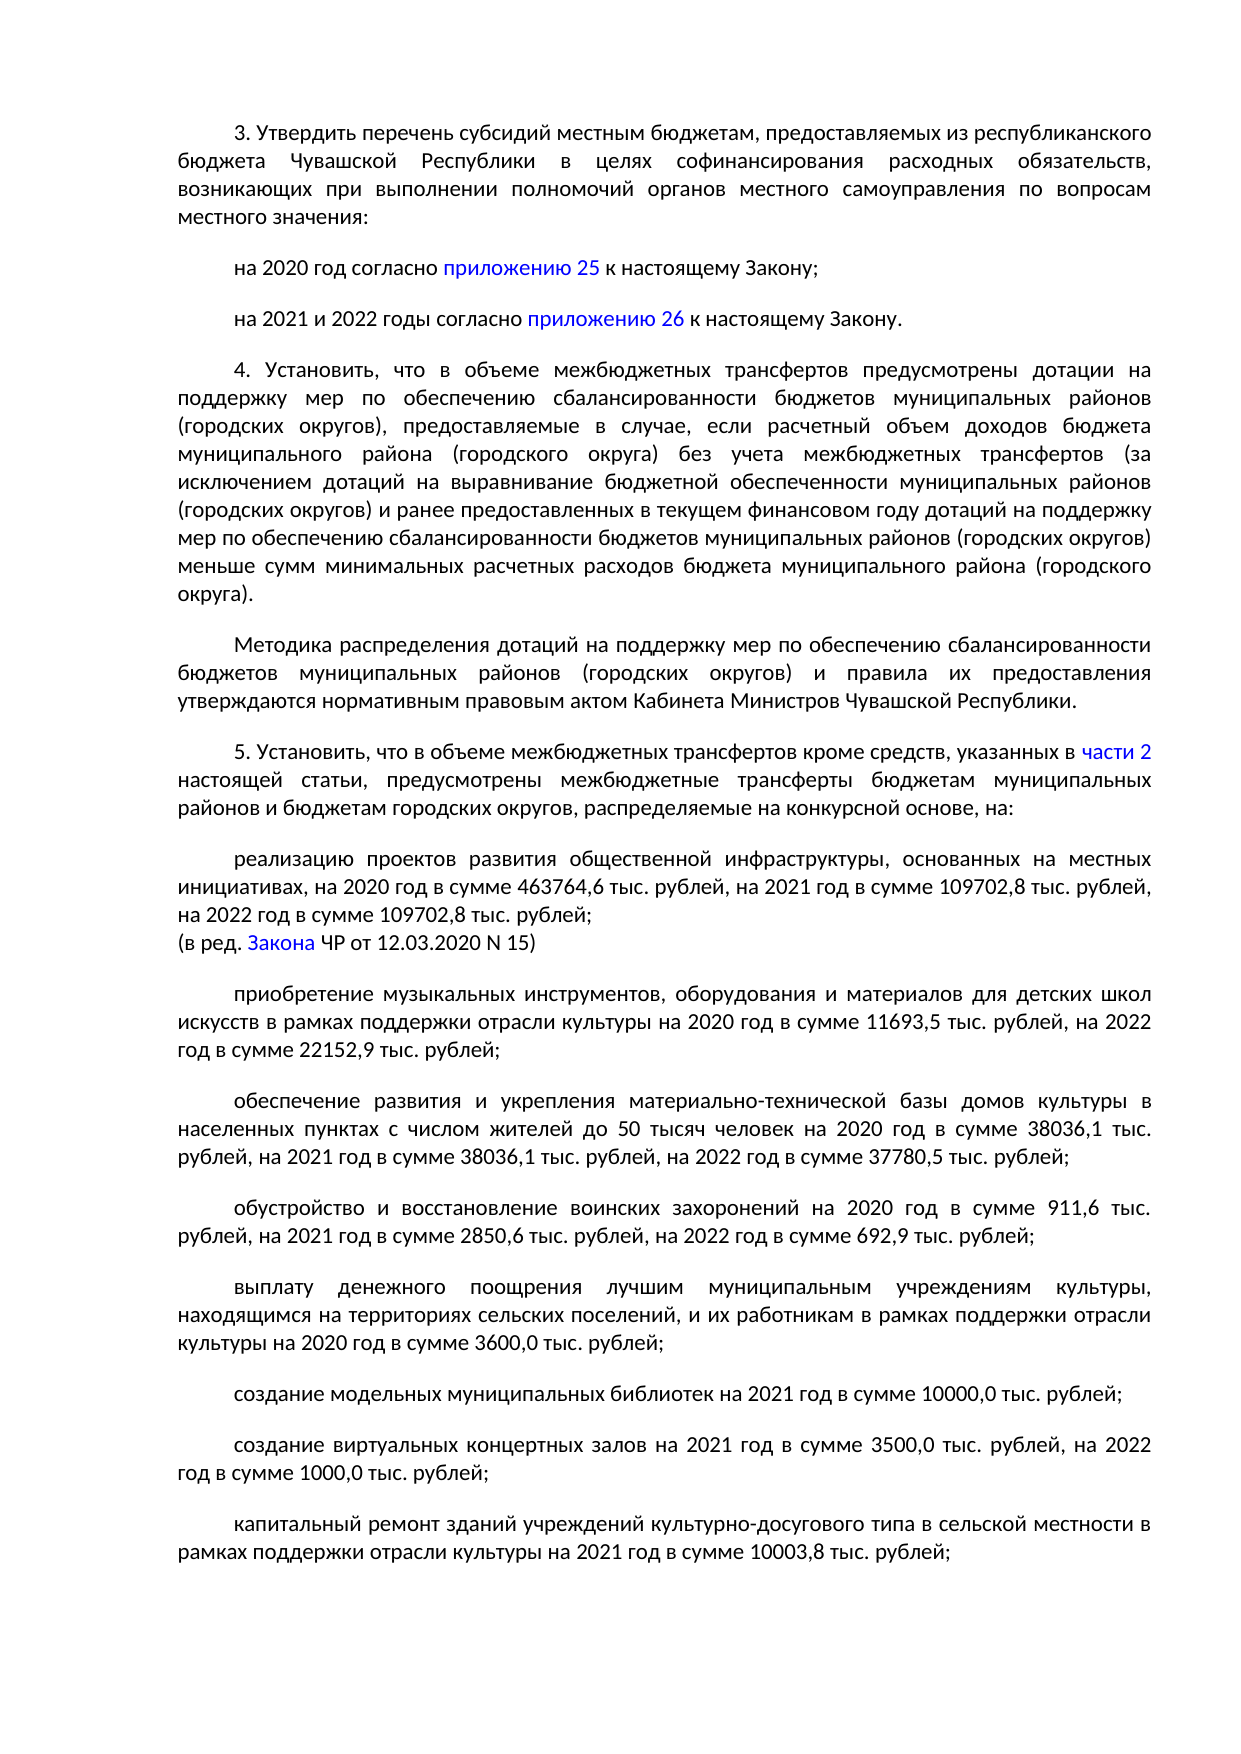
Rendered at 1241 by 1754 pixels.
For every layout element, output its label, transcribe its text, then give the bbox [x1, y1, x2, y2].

text (в ред. Закона ЧР от 12.03.2020 N 15) [177, 928, 1152, 956]
text обеспечение развития и укрепления материально-технической базы домов культуры в населенных пунктах с числом жителей до 50 тысяч человек на 2020 год в сумме 38036,1 тыс. рублей, на 2021 год в сумме 38036,1 тыс. рублей, на 2022 год в сумме 37780,5 тыс. рублей; [177, 1086, 1152, 1170]
text на 2020 год согласно приложению 25 к настоящему Закону; [177, 253, 1152, 281]
text на 2021 и 2022 годы согласно приложению 26 к настоящему Закону. [177, 304, 1152, 332]
text 3. Утвердить перечень субсидий местным бюджетам, предоставляемых из республиканского бюджета Чувашской Республики в целях софинансирования расходных обязательств, возникающих при выполнении полномочий органов местного самоуправления по вопросам местного значения: [177, 118, 1152, 230]
text 4. Установить, что в объеме межбюджетных трансфертов предусмотрены дотации на поддержку мер по обеспечению сбалансированности бюджетов муниципальных районов (городских округов), предоставляемые в случае, если расчетный объем доходов бюджета муниципального района (городского округа) без учета межбюджетных трансфертов (за исключением дотаций на выравнивание бюджетной обеспеченности муниципальных районов (городских округов) и ранее предоставленных в текущем финансовом году дотаций на поддержку мер по обеспечению сбалансированности бюджетов муниципальных районов (городских округов) меньше сумм минимальных расчетных расходов бюджета муниципального района (городского округа). [177, 355, 1152, 607]
text реализацию проектов развития общественной инфраструктуры, основанных на местных инициативах, на 2020 год в сумме 463764,6 тыс. рублей, на 2021 год в сумме 109702,8 тыс. рублей, на 2022 год в сумме 109702,8 тыс. рублей; [177, 844, 1152, 928]
text капитальный ремонт зданий учреждений культурно-досугового типа в сельской местности в рамках поддержки отрасли культуры на 2021 год в сумме 10003,8 тыс. рублей; [177, 1509, 1152, 1565]
text создание виртуальных концертных залов на 2021 год в сумме 3500,0 тыс. рублей, на 2022 год в сумме 1000,0 тыс. рублей; [177, 1430, 1152, 1486]
text Методика распределения дотаций на поддержку мер по обеспечению сбалансированности бюджетов муниципальных районов (городских округов) и правила их предоставления утверждаются нормативным правовым актом Кабинета Министров Чувашской Республики. [177, 630, 1152, 714]
text обустройство и восстановление воинских захоронений на 2020 год в сумме 911,6 тыс. рублей, на 2021 год в сумме 2850,6 тыс. рублей, на 2022 год в сумме 692,9 тыс. рублей; [177, 1193, 1152, 1249]
text выплату денежного поощрения лучшим муниципальным учреждениям культуры, находящимся на территориях сельских поселений, и их работникам в рамках поддержки отрасли культуры на 2020 год в сумме 3600,0 тыс. рублей; [177, 1272, 1152, 1356]
text создание модельных муниципальных библиотек на 2021 год в сумме 10000,0 тыс. рублей; [177, 1379, 1152, 1407]
text 5. Установить, что в объеме межбюджетных трансфертов кроме средств, указанных в части 2 настоящей статьи, предусмотрены межбюджетные трансферты бюджетам муниципальных районов и бюджетам городских округов, распределяемые на конкурсной основе, на: [177, 737, 1152, 821]
text приобретение музыкальных инструментов, оборудования и материалов для детских школ искусств в рамках поддержки отрасли культуры на 2020 год в сумме 11693,5 тыс. рублей, на 2022 год в сумме 22152,9 тыс. рублей; [177, 979, 1152, 1063]
